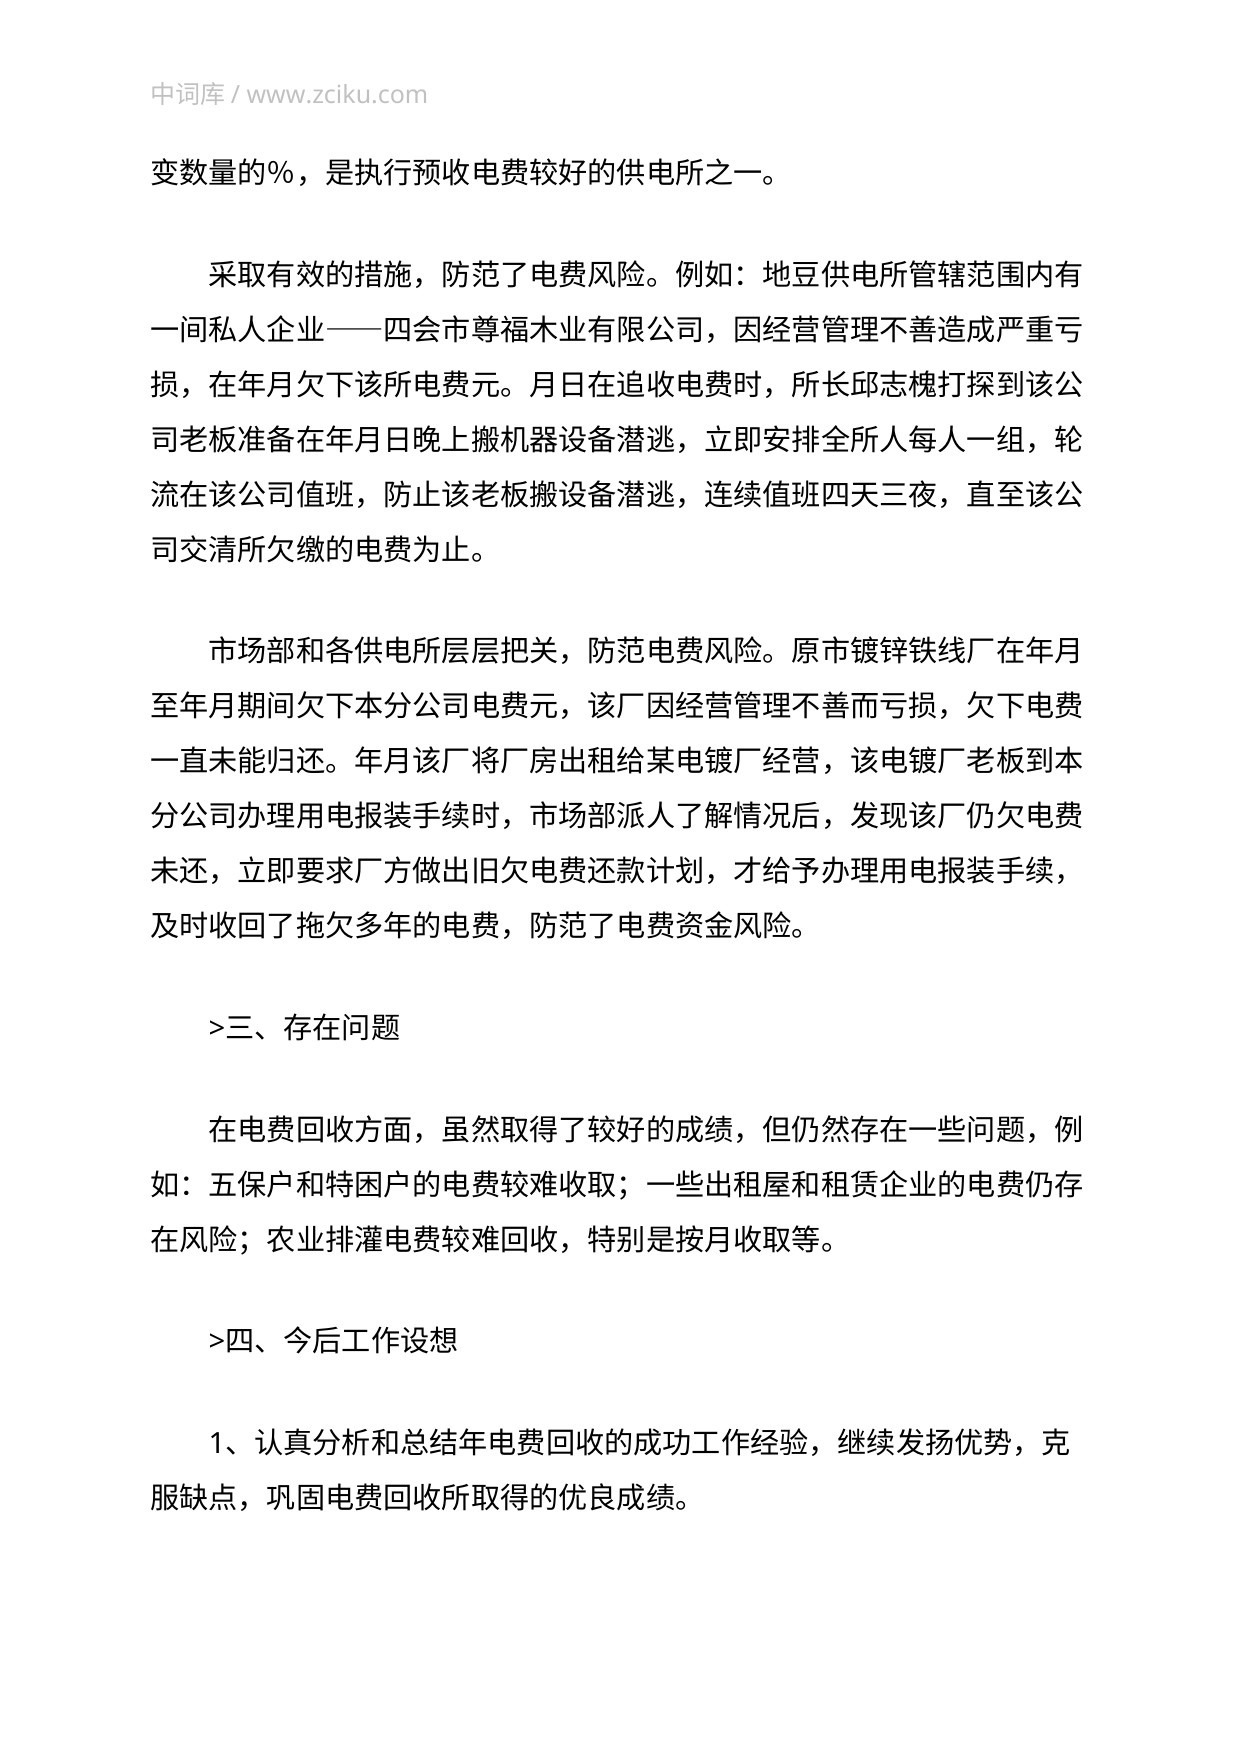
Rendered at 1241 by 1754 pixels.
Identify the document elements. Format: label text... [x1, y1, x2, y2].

text 在电费回收方面，虽然取得了较好的成绩，但仍然存在一些问题，例如：五保户和特困户的电费较难收取；一些出租屋和租赁企业的电费仍存在风险；农业排灌电费较难回收，特别是按月收取等。 [150, 1106, 1090, 1258]
text >四、今后工作设想 [150, 1318, 1090, 1360]
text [150, 150, 1090, 192]
text 1、认真分析和总结年电费回收的成功工作经验，继续发扬优势，克服缺点，巩固电费回收所取得的优良成绩。 [150, 1420, 1090, 1517]
text >三、存在问题 [150, 1004, 1090, 1047]
text 采取有效的措施，防范了电费风险。例如：地豆供电所管辖范围内有一间私人企业——四会市尊福木业有限公司，因经营管理不善造成严重亏损，在年月欠下该所电费元。月日在追收电费时，所长邱志槐打探到该公司老板准备在年月日晚上搬机器设备潜逃，立即安排全所人每人一组，轮流在该公司值班，防止该老板搬设备潜逃，连续值班四天三夜，直至该公司交清所欠缴的电费为止。 [150, 252, 1090, 568]
text 市场部和各供电所层层把关，防范电费风险。原市镀锌铁线厂在年月至年月期间欠下本分公司电费元，该厂因经营管理不善而亏损，欠下电费一直未能归还。年月该厂将厂房出租给某电镀厂经营，该电镀厂老板到本分公司办理用电报装手续时，市场部派人了解情况后，发现该厂仍欠电费未还，立即要求厂方做出旧欠电费还款计划，才给予办理用电报装手续，及时收回了拖欠多年的电费，防范了电费资金风险。 [150, 628, 1090, 945]
